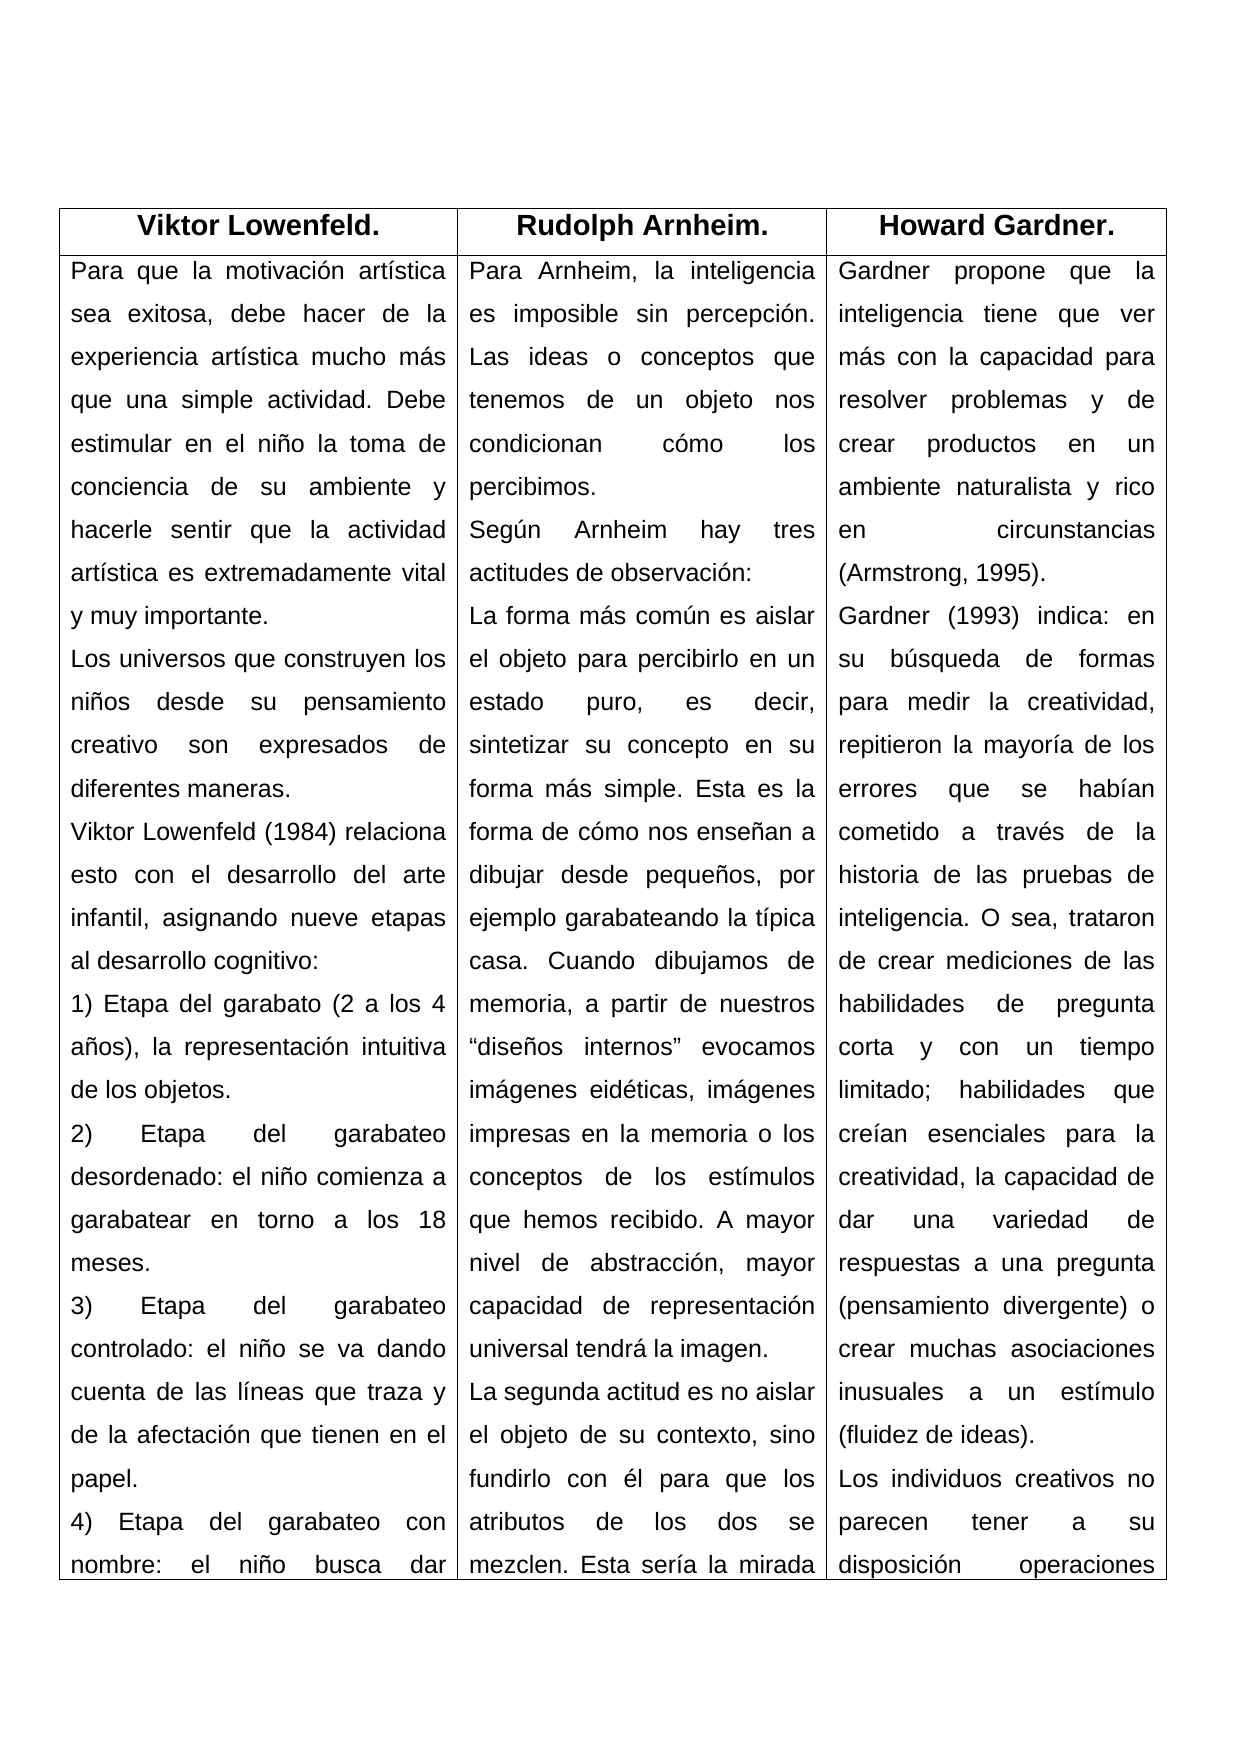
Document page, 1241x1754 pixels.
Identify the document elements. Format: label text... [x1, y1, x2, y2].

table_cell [827, 256, 1166, 1579]
table_header Viktor Lowenfeld. [60, 209, 457, 255]
table_header Howard Gardner. [827, 209, 1166, 255]
table_header Rudolph Arnheim. [458, 209, 826, 255]
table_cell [458, 256, 826, 1579]
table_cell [60, 256, 457, 1579]
